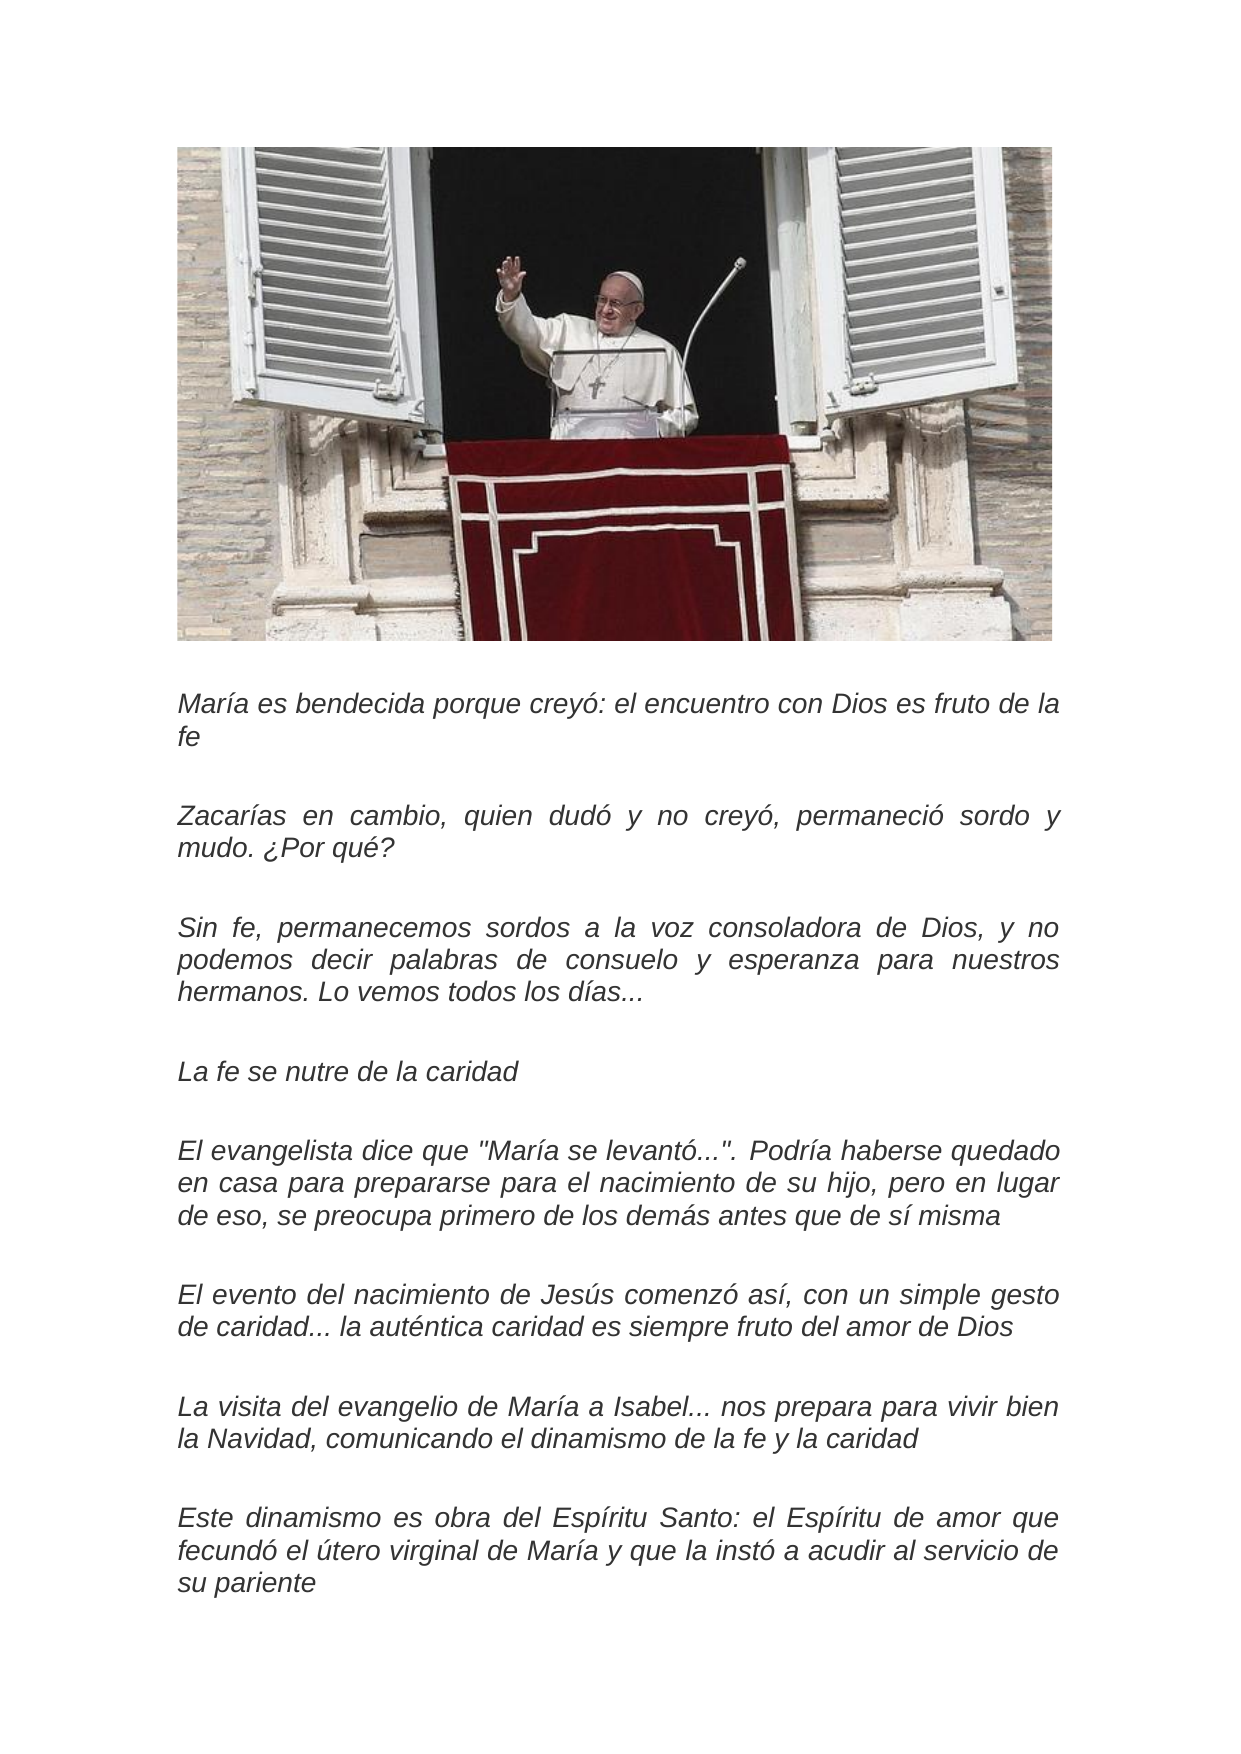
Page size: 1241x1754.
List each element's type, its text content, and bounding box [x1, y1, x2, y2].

text Este dinamismo es obra del Espíritu Santo: el Espíritu de amor que fecundó el útero virginal de María y que la instó a acudir al servicio de su pariente [177, 1501, 1063, 1598]
text Sin fe, permanecemos sordos a la voz consoladora de Dios, y no podemos decir palabras de consuelo y esperanza para nuestros hermanos. Lo vemos todos los días... [177, 911, 1063, 1008]
text La visita del evangelio de María a Isabel... nos prepara para vivir bien la Navidad, comunicando el dinamismo de la fe y la caridad [177, 1389, 1063, 1454]
text Zacarías en cambio, quien dudó y no creyó, permaneció sordo y mudo. ¿Por qué? [177, 799, 1063, 864]
picture [177, 147, 1053, 641]
text El evento del nacimiento de Jesús comenzó así, con un simple gesto de caridad... la auténtica caridad es siempre fruto del amor de Dios [177, 1278, 1063, 1343]
text María es bendecida porque creyó: el encuentro con Dios es fruto de la fe [177, 687, 1063, 752]
text El evangelista dice que "María se levantó...". Podría haberse quedado en casa para prepararse para el nacimiento de su hijo, pero en lugar de eso, se preocupa primero de los demás antes que de sí misma [177, 1134, 1063, 1231]
text La fe se nutre de la caridad [177, 1054, 1063, 1087]
